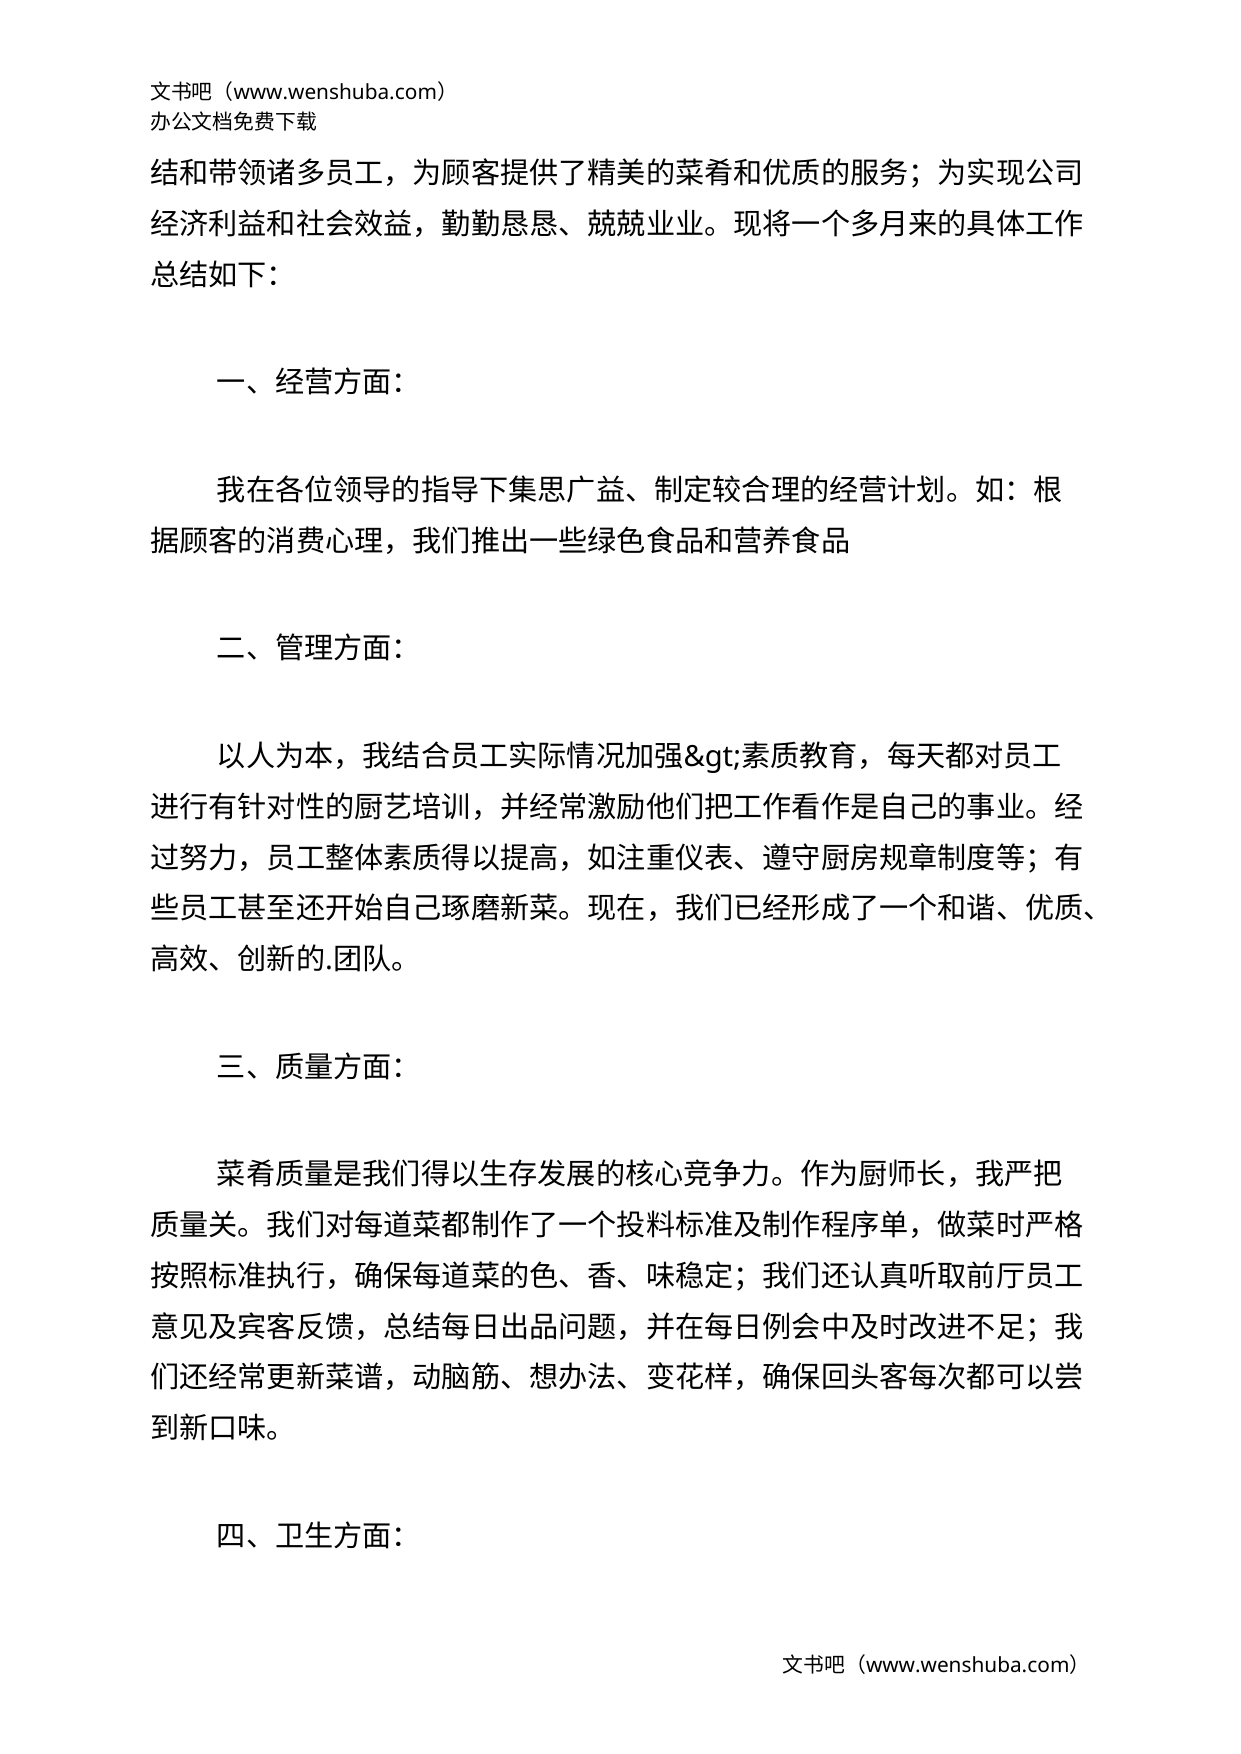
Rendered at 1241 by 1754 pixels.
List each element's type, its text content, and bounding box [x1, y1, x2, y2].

text 四、卫生方面： [150, 1512, 1090, 1554]
text 二、管理方面： [150, 625, 1090, 667]
text 以人为本，我结合员工实际情况加强&gt;素质教育，每天都对员工进行有针对性的厨艺培训，并经常激励他们把工作看作是自己的事业。经过努力，员工整体素质得以提高，如注重仪表、遵守厨房规章制度等；有些员工甚至还开始自己琢磨新菜。现在，我们已经形成了一个和谐、优质、高效、创新的.团队。 [150, 733, 1090, 978]
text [150, 150, 1090, 294]
text 菜肴质量是我们得以生存发展的核心竞争力。作为厨师长，我严把质量关。我们对每道菜都制作了一个投料标准及制作程序单，做菜时严格按照标准执行，确保每道菜的色、香、味稳定；我们还认真听取前厅员工意见及宾客反馈，总结每日出品问题，并在每日例会中及时改进不足；我们还经常更新菜谱，动脑筋、想办法、变花样，确保回头客每次都可以尝到新口味。 [150, 1151, 1090, 1447]
text 我在各位领导的指导下集思广益、制定较合理的经营计划。如：根据顾客的消费心理，我们推出一些绿色食品和营养食品 [150, 467, 1090, 560]
text 一、经营方面： [150, 359, 1090, 401]
text 三、质量方面： [150, 1043, 1090, 1086]
